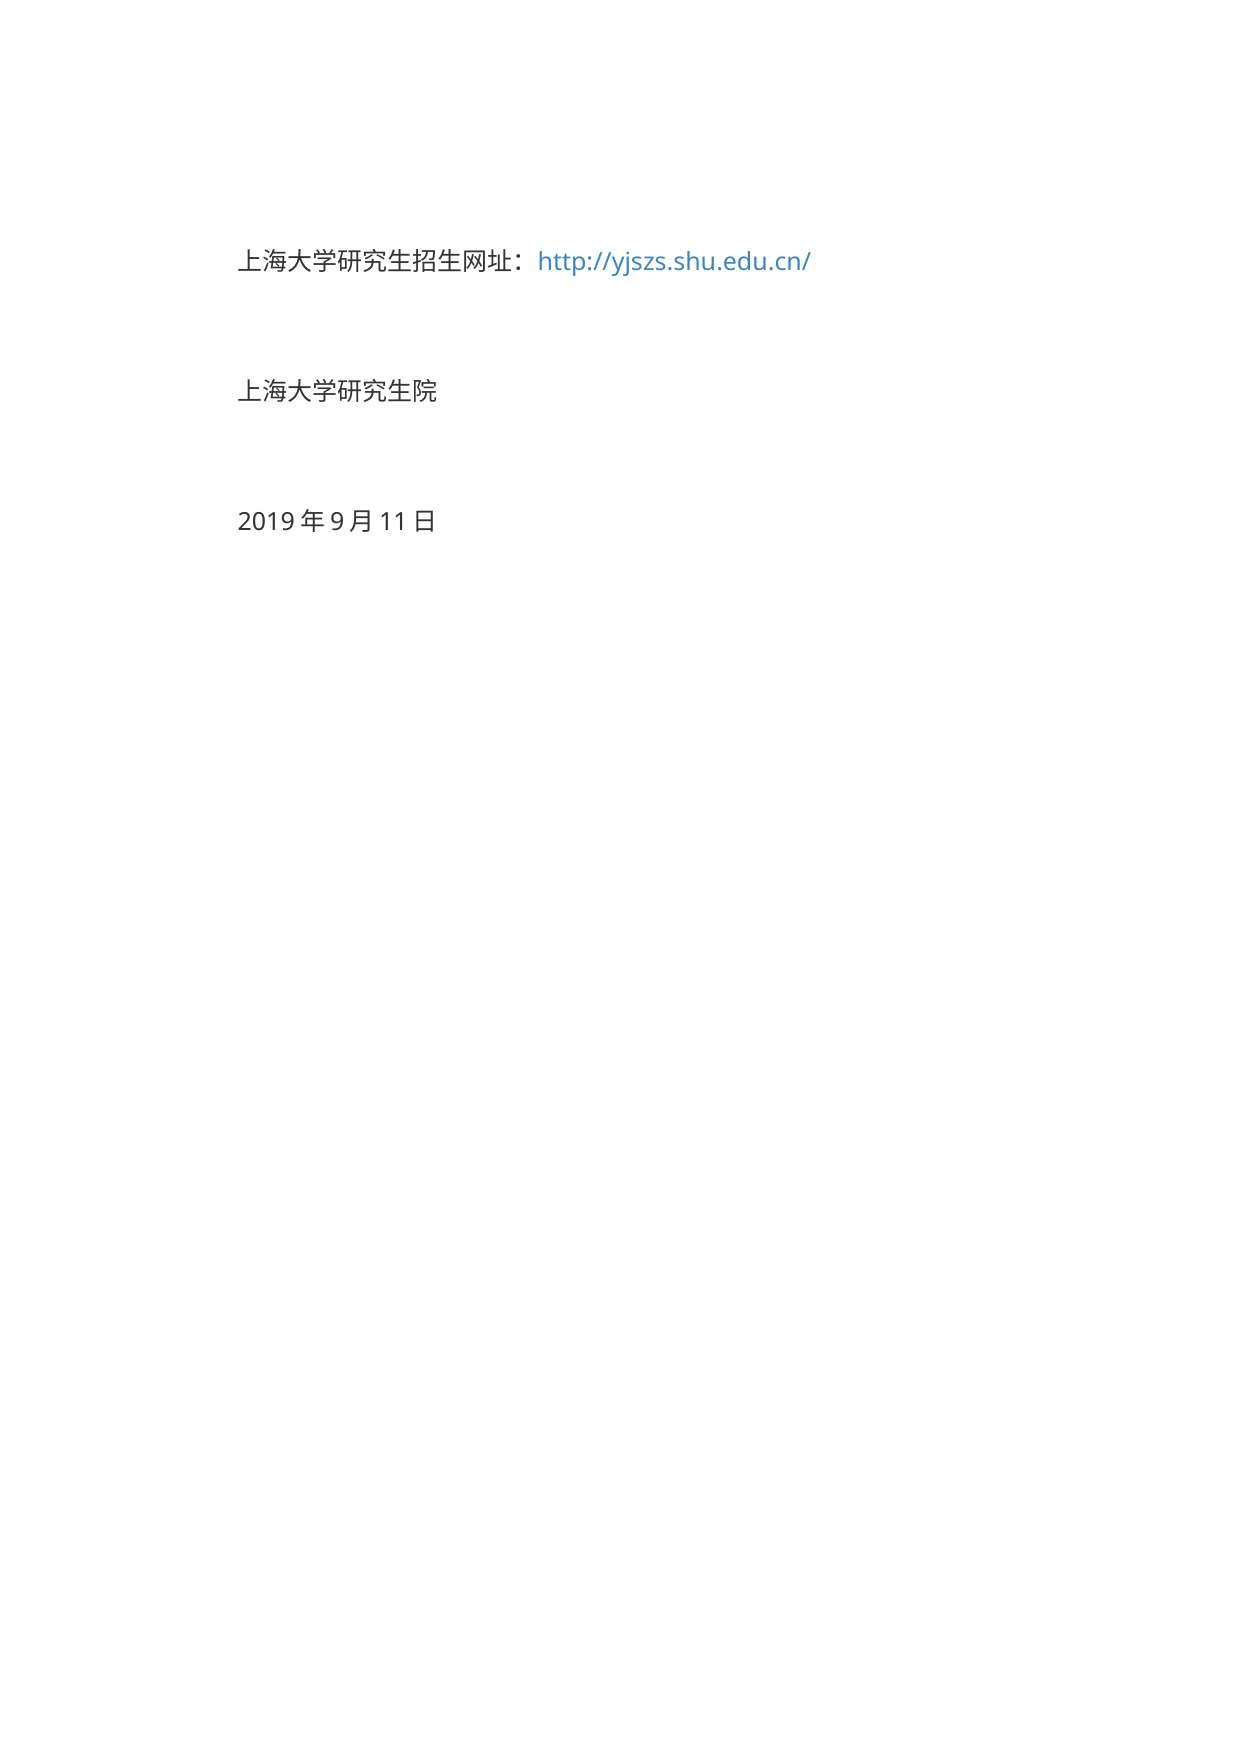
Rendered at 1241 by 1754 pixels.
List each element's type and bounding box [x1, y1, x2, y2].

subtitle [187, 162, 1053, 682]
